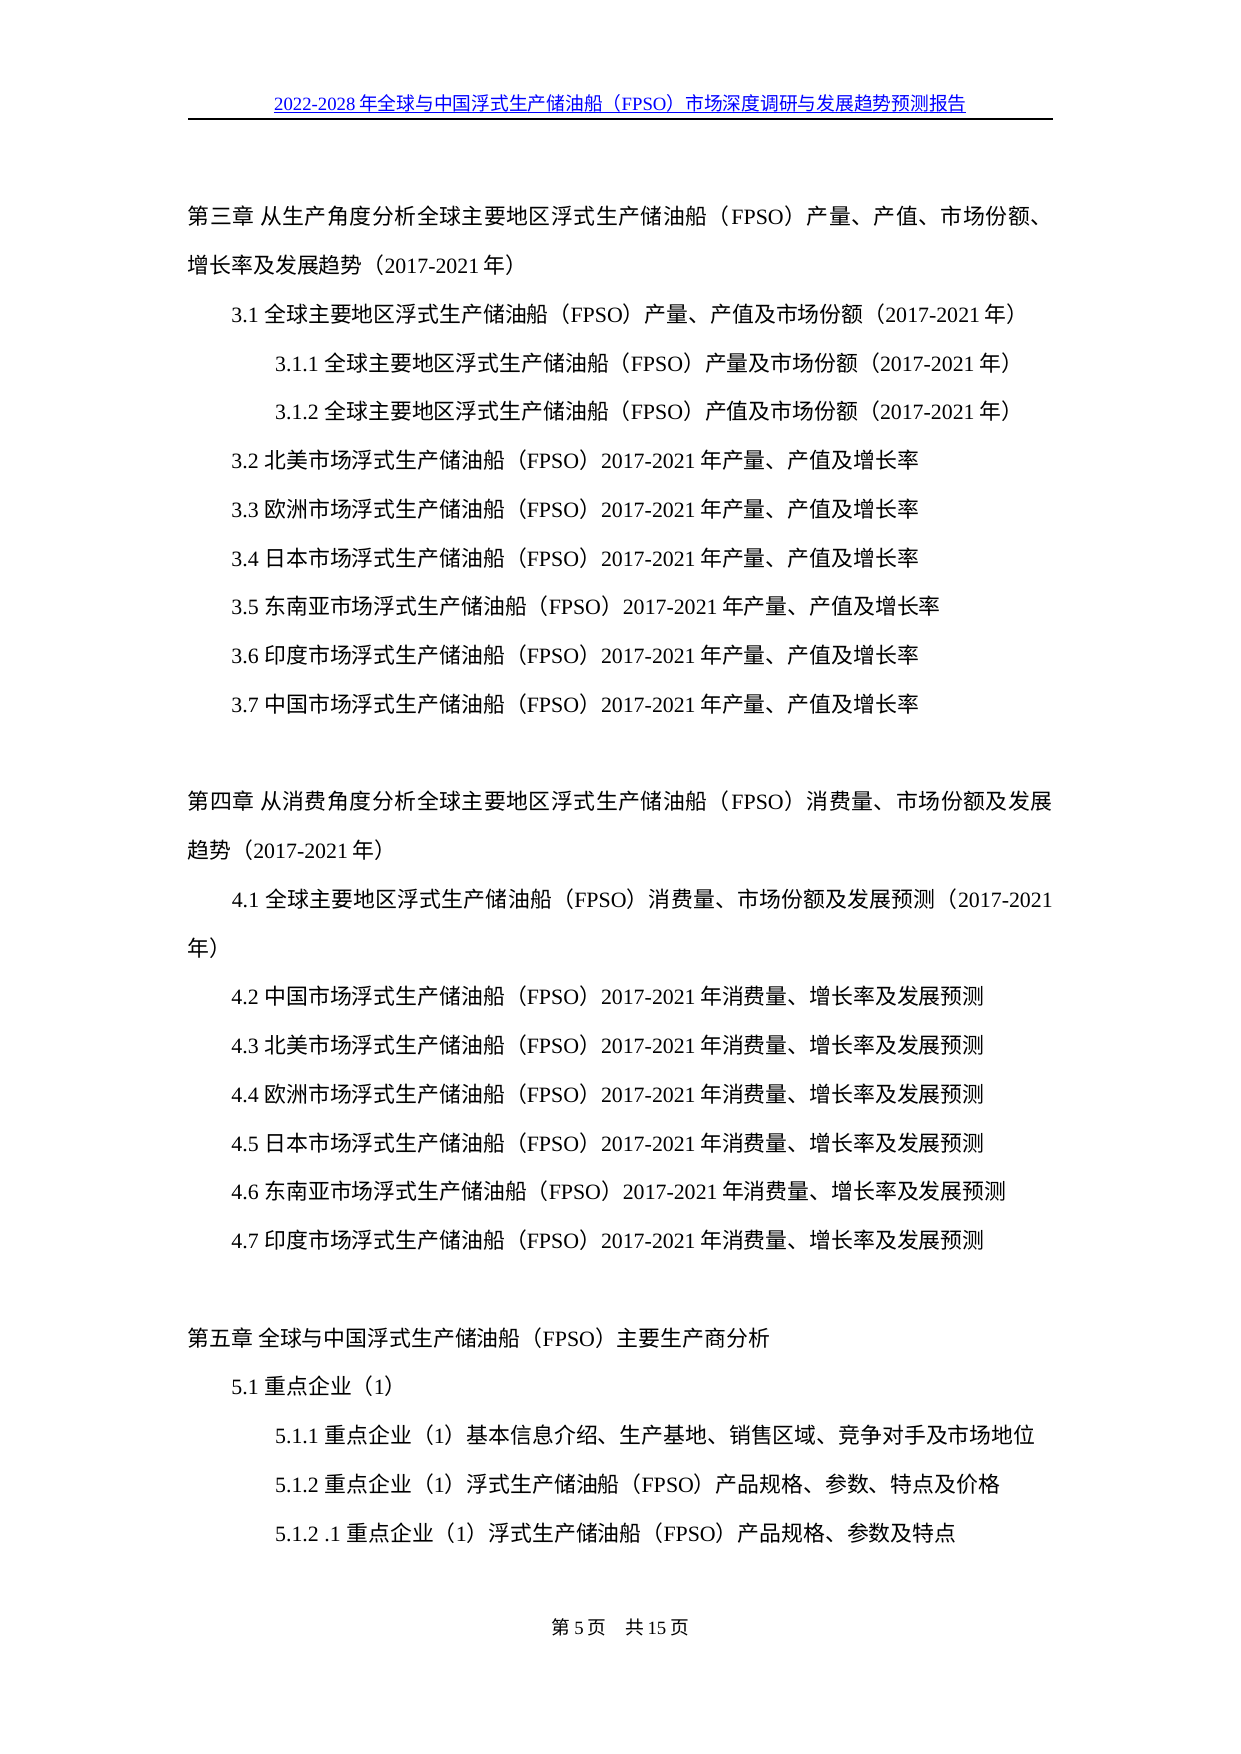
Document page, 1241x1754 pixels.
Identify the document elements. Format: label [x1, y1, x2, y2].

text [187, 150, 1053, 1548]
